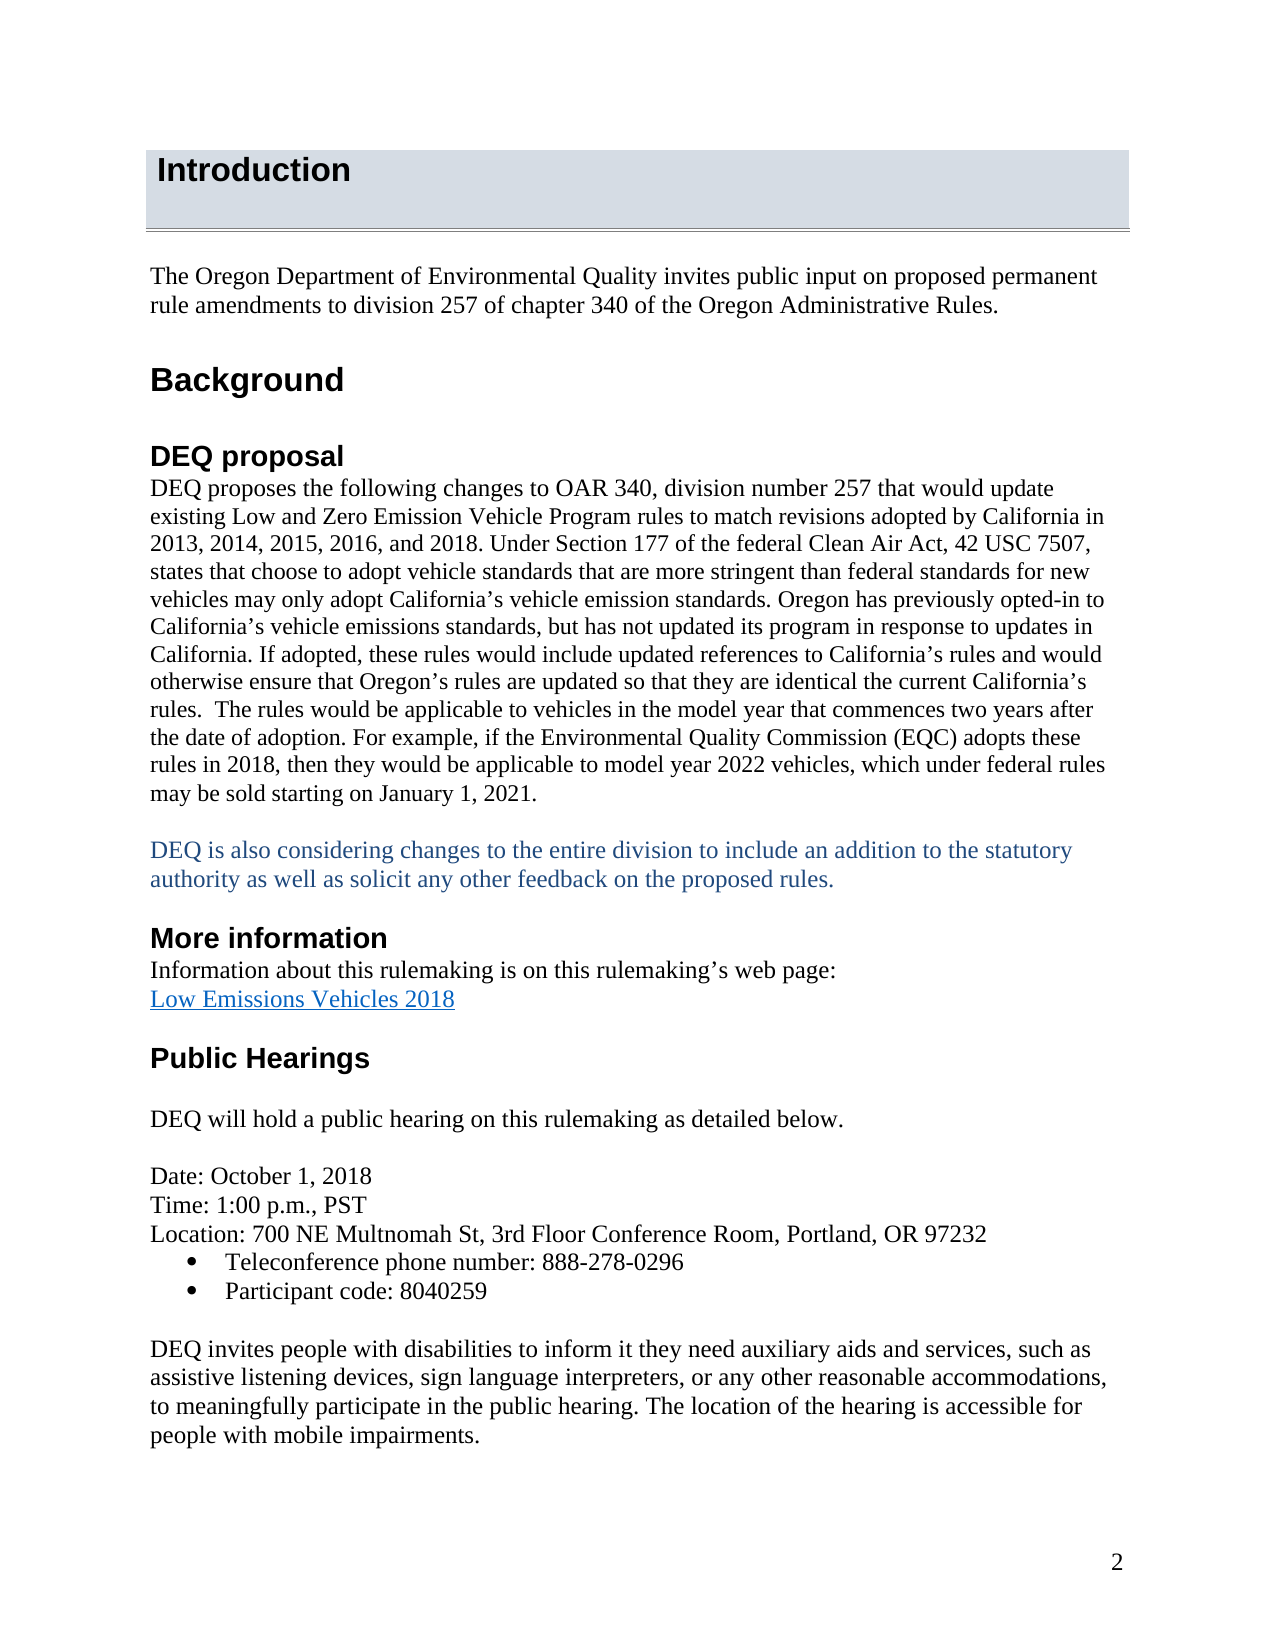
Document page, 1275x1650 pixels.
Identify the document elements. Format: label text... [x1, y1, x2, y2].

subtitle More information [150, 922, 1123, 955]
text DEQ will hold a public hearing on this rulemaking as detailed below. [150, 1104, 1123, 1132]
text Location: 700 NE Multnomah St, 3rd Floor Conference Room, Portland, OR 97232 [150, 1219, 1123, 1247]
subtitle DEQ proposal [150, 439, 1123, 473]
list Participant code: 8040259 [187, 1276, 1170, 1305]
text DEQ is also considering changes to the entire division to include an addition to the statutory authority as well as solicit any other feedback on the proposed rules. [150, 835, 1123, 893]
list The Oregon Department of Environmental Quality invites public input on proposed permanent rule amendments to division 257 of chapter 340 of the Oregon Administrative Rules. [150, 261, 1123, 318]
subtitle Background [150, 360, 1125, 398]
text Low Emissions Vehicles 2018 [150, 984, 1123, 1013]
subtitle Public Hearings [150, 1041, 1123, 1075]
text Information about this rulemaking is on this rulemaking’s web page: [150, 955, 1123, 984]
text Date: October 1, 2018 [150, 1161, 1123, 1190]
table_header Introduction [146, 150, 1129, 228]
text Time: 1:00 p.m., PST [150, 1190, 1123, 1219]
list Teleconference phone number: 888-278-0296 [187, 1247, 1170, 1276]
text DEQ invites people with disabilities to inform it they need auxiliary aids and services, such as assistive listening devices, sign language interpreters, or any other reasonable accommodations, to meaningfully participate in the public hearing. The location of the hearing is accessible for people with mobile impairments. [150, 1334, 1123, 1449]
text DEQ proposes the following changes to OAR 340, division number 257 that would update existing Low and Zero Emission Vehicle Program rules to match revisions adopted by California in 2013, 2014, 2015, 2016, and 2018. Under Section 177 of the federal Clean Air Act, 42 USC 7507, states that choose to adopt vehicle standards that are more stringent than federal standards for new vehicles may only adopt California’s vehicle emission standards. Oregon has previously opted-in to California’s vehicle emissions standards, but has not updated its program in response to updates in California. If adopted, these rules would include updated references to California’s rules and would otherwise ensure that Oregon’s rules are updated so that they are identical the current California’s rules. The rules would be applicable to vehicles in the model year that commences two years after the date of adoption. For example, if the Environmental Quality Commission (EQC) adopts these rules in 2018, then they would be applicable to model year 2022 vehicles, which under federal rules may be sold starting on January 1, 2021. [150, 473, 1123, 807]
